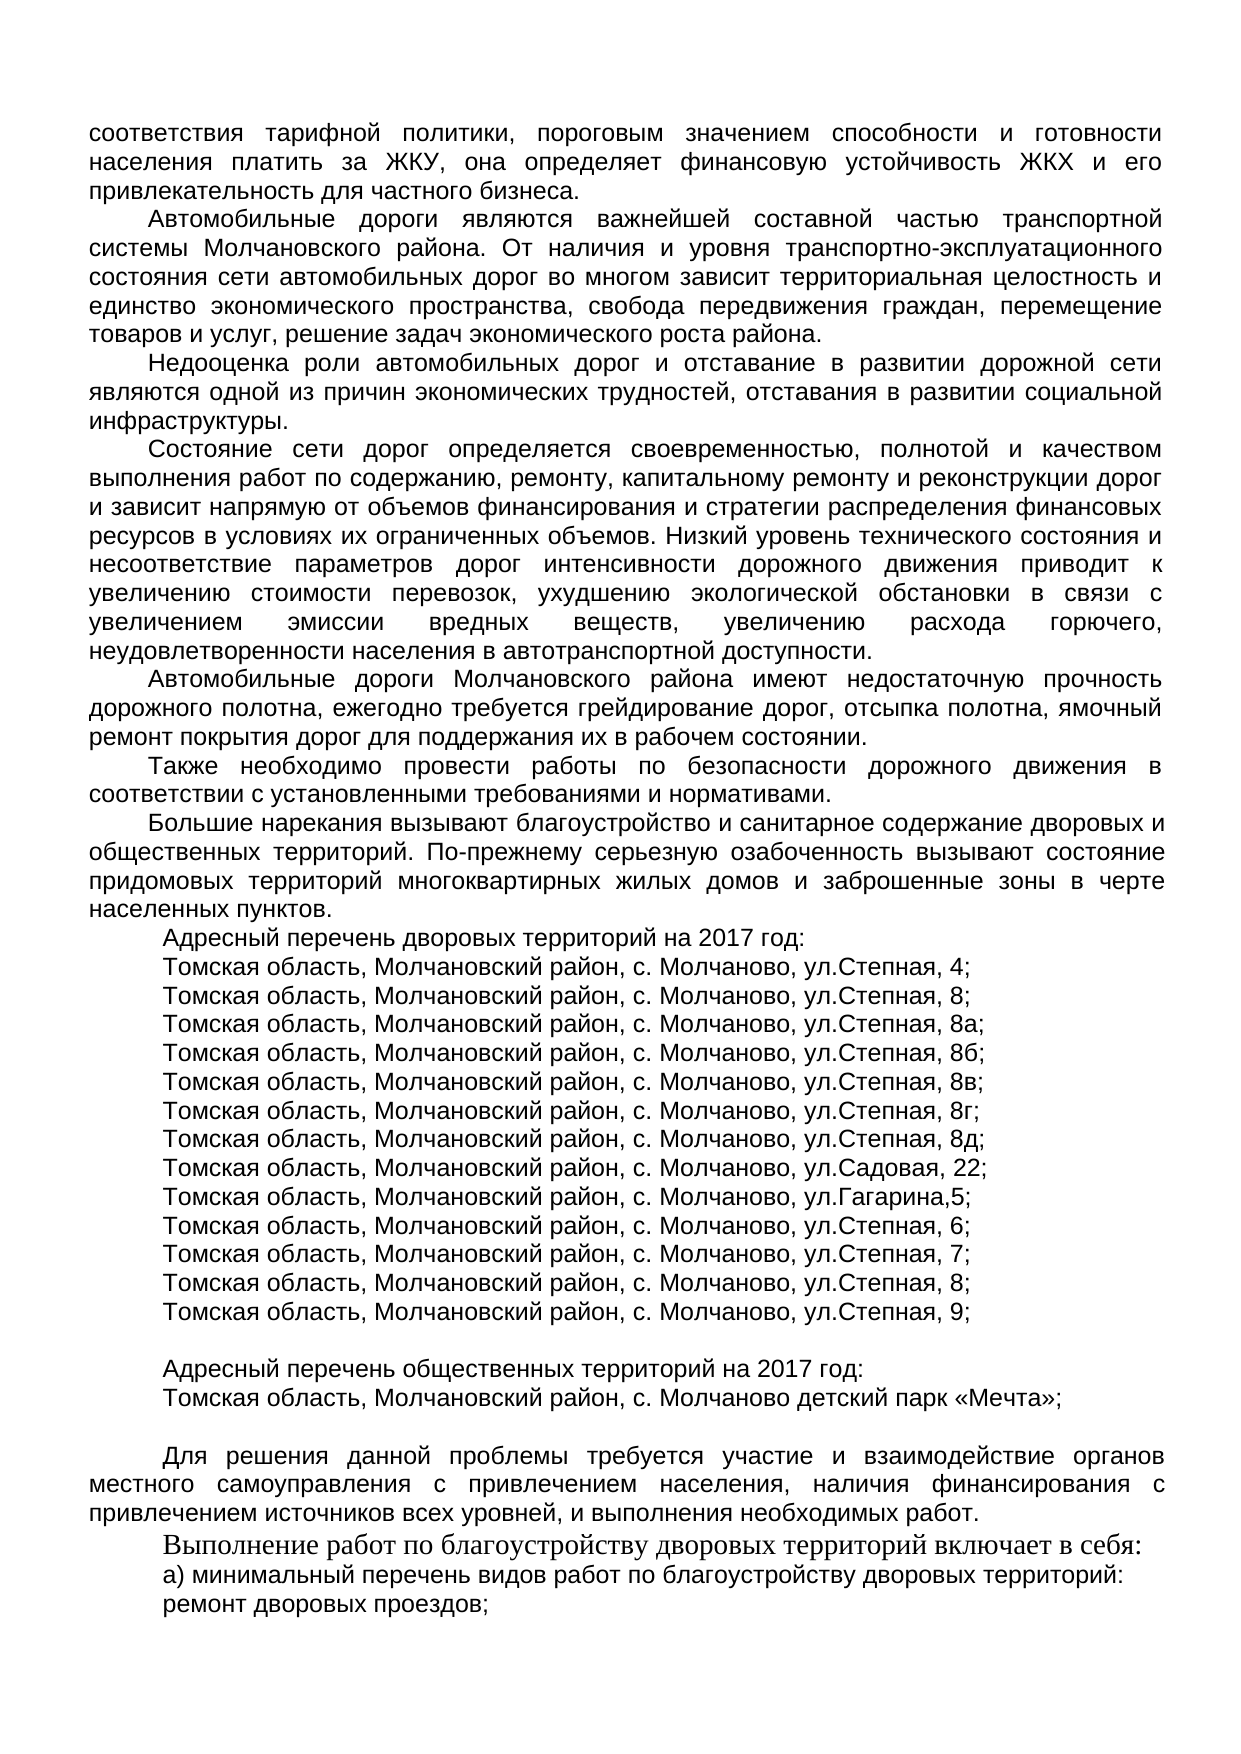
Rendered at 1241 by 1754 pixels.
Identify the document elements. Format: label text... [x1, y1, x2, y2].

text Автомобильные дороги являются важнейшей составной частью транспортной системы Молчановского района. От наличия и уровня транспортно-эксплуатационного состояния сети автомобильных дорог во многом зависит территориальная целостность и единство экономического пространства, свобода передвижения граждан, перемещение товаров и услуг, решение задач экономического роста района. [89, 204, 1163, 348]
text Томская область, Молчановский район, с. Молчаново, ул.Степная, 4; [89, 952, 1163, 981]
text Выполнение работ по благоустройству дворовых территорий включает в себя: [89, 1527, 1146, 1560]
text Томская область, Молчановский район, с. Молчаново, ул.Степная, 9; [89, 1297, 1163, 1326]
text Томская область, Молчановский район, с. Молчаново, ул.Степная, 8д; [89, 1124, 1163, 1153]
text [89, 118, 1163, 204]
text Для решения данной проблемы требуется участие и взаимодействие органов местного самоуправления с привлечением населения, наличия финансирования с привлечением источников всех уровней, и выполнения необходимых работ. [89, 1441, 1167, 1527]
text а) минимальный перечень видов работ по благоустройству дворовых территорий: [89, 1560, 1146, 1589]
text Томская область, Молчановский район, с. Молчаново, ул.Степная, 8б; [89, 1038, 1163, 1067]
text Адресный перечень дворовых территорий на 2017 год: [89, 923, 1163, 952]
text Томская область, Молчановский район, с. Молчаново, ул.Степная, 8; [89, 1268, 1163, 1297]
text ремонт дворовых проездов; [89, 1589, 1146, 1618]
text Недооценка роли автомобильных дорог и отставание в развитии дорожной сети являются одной из причин экономических трудностей, отставания в развитии социальной инфраструктуры. [89, 348, 1163, 434]
text Томская область, Молчановский район, с. Молчаново, ул.Степная, 8в; [89, 1067, 1163, 1096]
text Томская область, Молчановский район, с. Молчаново, ул.Степная, 7; [89, 1239, 1163, 1268]
text Томская область, Молчановский район, с. Молчаново, ул.Садовая, 22; [89, 1153, 1163, 1182]
text Томская область, Молчановский район, с. Молчаново, ул.Степная, 8; [89, 981, 1163, 1009]
text Большие нарекания вызывают благоустройство и санитарное содержание дворовых и общественных территорий. По-прежнему серьезную озабоченность вызывают состояние придомовых территорий многоквартирных жилых домов и заброшенные зоны в черте населенных пунктов. [89, 808, 1167, 923]
text Состояние сети дорог определяется своевременностью, полнотой и качеством выполнения работ по содержанию, ремонту, капитальному ремонту и реконструкции дорог и зависит напрямую от объемов финансирования и стратегии распределения финансовых ресурсов в условиях их ограниченных объемов. Низкий уровень технического состояния и несоответствие параметров дорог интенсивности дорожного движения приводит к увеличению стоимости перевозок, ухудшению экологической обстановки в связи с увеличением эмиссии вредных веществ, увеличению расхода горючего, неудовлетворенности населения в автотранспортной доступности. [89, 434, 1163, 664]
text Автомобильные дороги Молчановского района имеют недостаточную прочность дорожного полотна, ежегодно требуется грейдирование дорог, отсыпка полотна, ямочный ремонт покрытия дорог для поддержания их в рабочем состоянии. [89, 664, 1163, 751]
text Томская область, Молчановский район, с. Молчаново, ул.Степная, 8г; [89, 1096, 1163, 1124]
text Томская область, Молчановский район, с. Молчаново, ул.Гагарина,5; [89, 1182, 1163, 1211]
text Томская область, Молчановский район, с. Молчаново, ул.Степная, 8а; [89, 1009, 1163, 1038]
text Также необходимо провести работы по безопасности дорожного движения в соответствии с установленными требованиями и нормативами. [89, 751, 1163, 808]
text Адресный перечень общественных территорий на 2017 год: [89, 1354, 1163, 1383]
text Томская область, Молчановский район, с. Молчаново детский парк «Мечта»; [89, 1383, 1163, 1412]
text Томская область, Молчановский район, с. Молчаново, ул.Степная, 6; [89, 1211, 1163, 1239]
